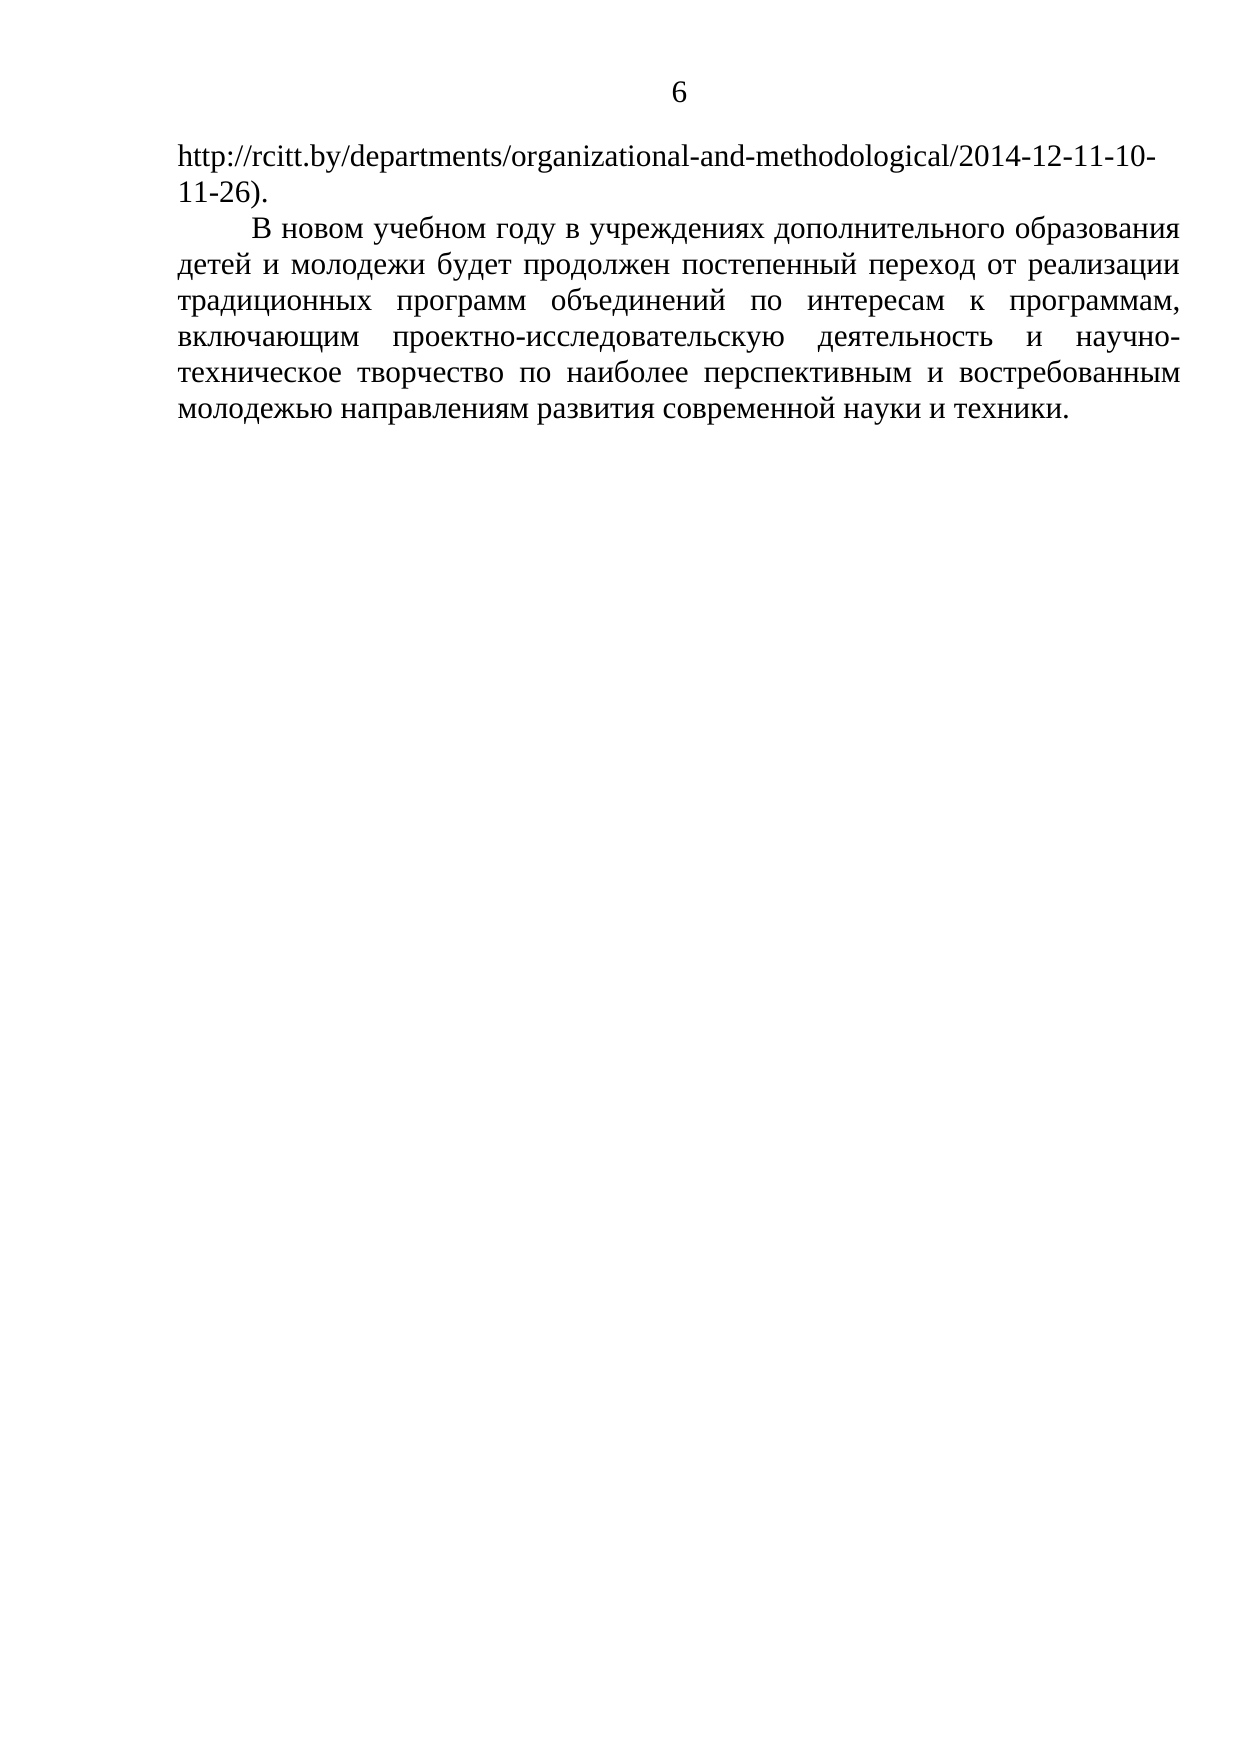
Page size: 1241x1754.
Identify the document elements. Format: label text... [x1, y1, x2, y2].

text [177, 138, 1181, 209]
text В новом учебном году в учреждениях дополнительного образования детей и молодежи будет продолжен постепенный переход от реализации традиционных программ объединений по интересам к программам, включающим проектно-исследовательскую деятельность и научно-техническое творчество по наиболее перспективным и востребованным молодежью направлениям развития современной науки и техники. [177, 209, 1181, 425]
